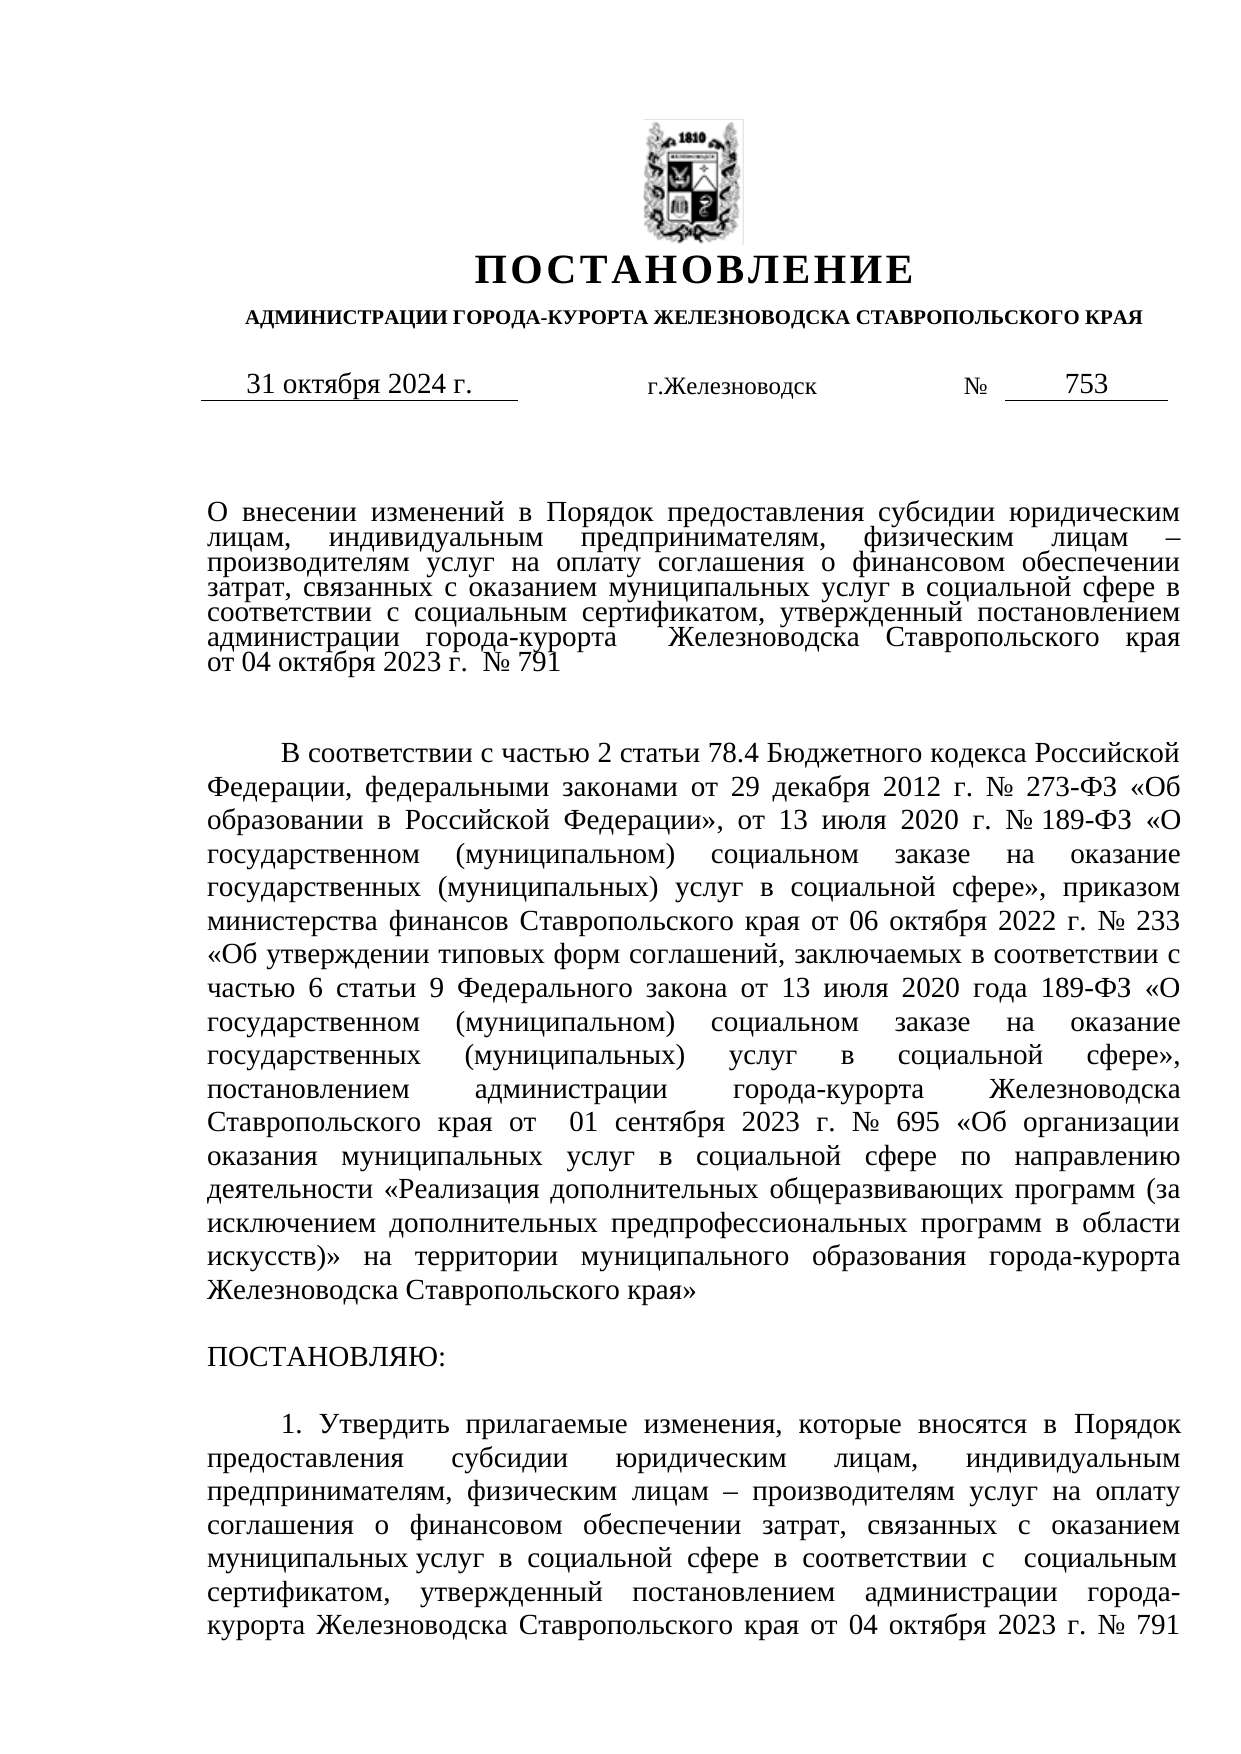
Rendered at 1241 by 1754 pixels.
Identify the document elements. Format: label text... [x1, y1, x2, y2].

table_header г.Железноводск [518, 367, 946, 400]
table_header 31 октября 2024 г. [201, 367, 518, 400]
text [207, 1574, 1181, 1641]
subtitle ПОСТАНОВЛЕНИЕ [207, 245, 1181, 293]
picture [643, 118, 745, 245]
text О внесении изменений в Порядок предоставления субсидии юридическим лицам, индивидуальным предпринимателям, физическим лицам – производителям услуг на оплату соглашения о финансовом обеспечении затрат, связанных с оказанием муниципальных услуг в социальной сфере в соответствии с социальным сертификатом, утвержденный постановлением администрации города-курорта Железноводска Ставропольского края от 04 октября 2023 г. № 791 [207, 502, 1181, 677]
text В соответствии с частью 2 статьи 78.4 Бюджетного кодекса Российской Федерации, федеральными законами от 29 декабря 2012 г. № 273-ФЗ «Об образовании в Российской Федерации», от 13 июля 2020 г. № 189-ФЗ «О государственном (муниципальном) социальном заказе на оказание государственных (муниципальных) услуг в социальной сфере», приказом министерства финансов Ставропольского края от 06 октября 2022 г. № 233 «Об утверждении типовых форм соглашений, заключаемых в соответствии с частью 6 статьи 9 Федерального закона от 13 июля 2020 года 189-ФЗ «О государственном (муниципальном) социальном заказе на оказание государственных (муниципальных) услуг в социальной сфере», постановлением администрации города-курорта Железноводска Ставропольского края от 01 сентября 2023 г. № 695 «Об организации оказания муниципальных услуг в социальной сфере по направлению деятельности «Реализация дополнительных общеразвивающих программ (за исключением дополнительных предпрофессиональных программ в области искусств)» на территории муниципального образования города-курорта Железноводска Ставропольского края» [207, 735, 1181, 1306]
text администрации города-КУРОРТА железноводска ставропольского края [207, 305, 1181, 329]
table_header 753 [1005, 367, 1168, 400]
text ПОСТАНОВЛЯЮ: [207, 1339, 1181, 1373]
table_header № [946, 367, 1005, 400]
text 1. Утвердить прилагаемые изменения, которые вносятся в Порядок предоставления субсидии юридическим лицам, индивидуальным предпринимателям, физическим лицам – производителям услуг на оплату соглашения о финансовом обеспечении затрат, связанных с оказанием муниципальных услуг в социальной сфере в соответствии с социальным [207, 1406, 1181, 1574]
